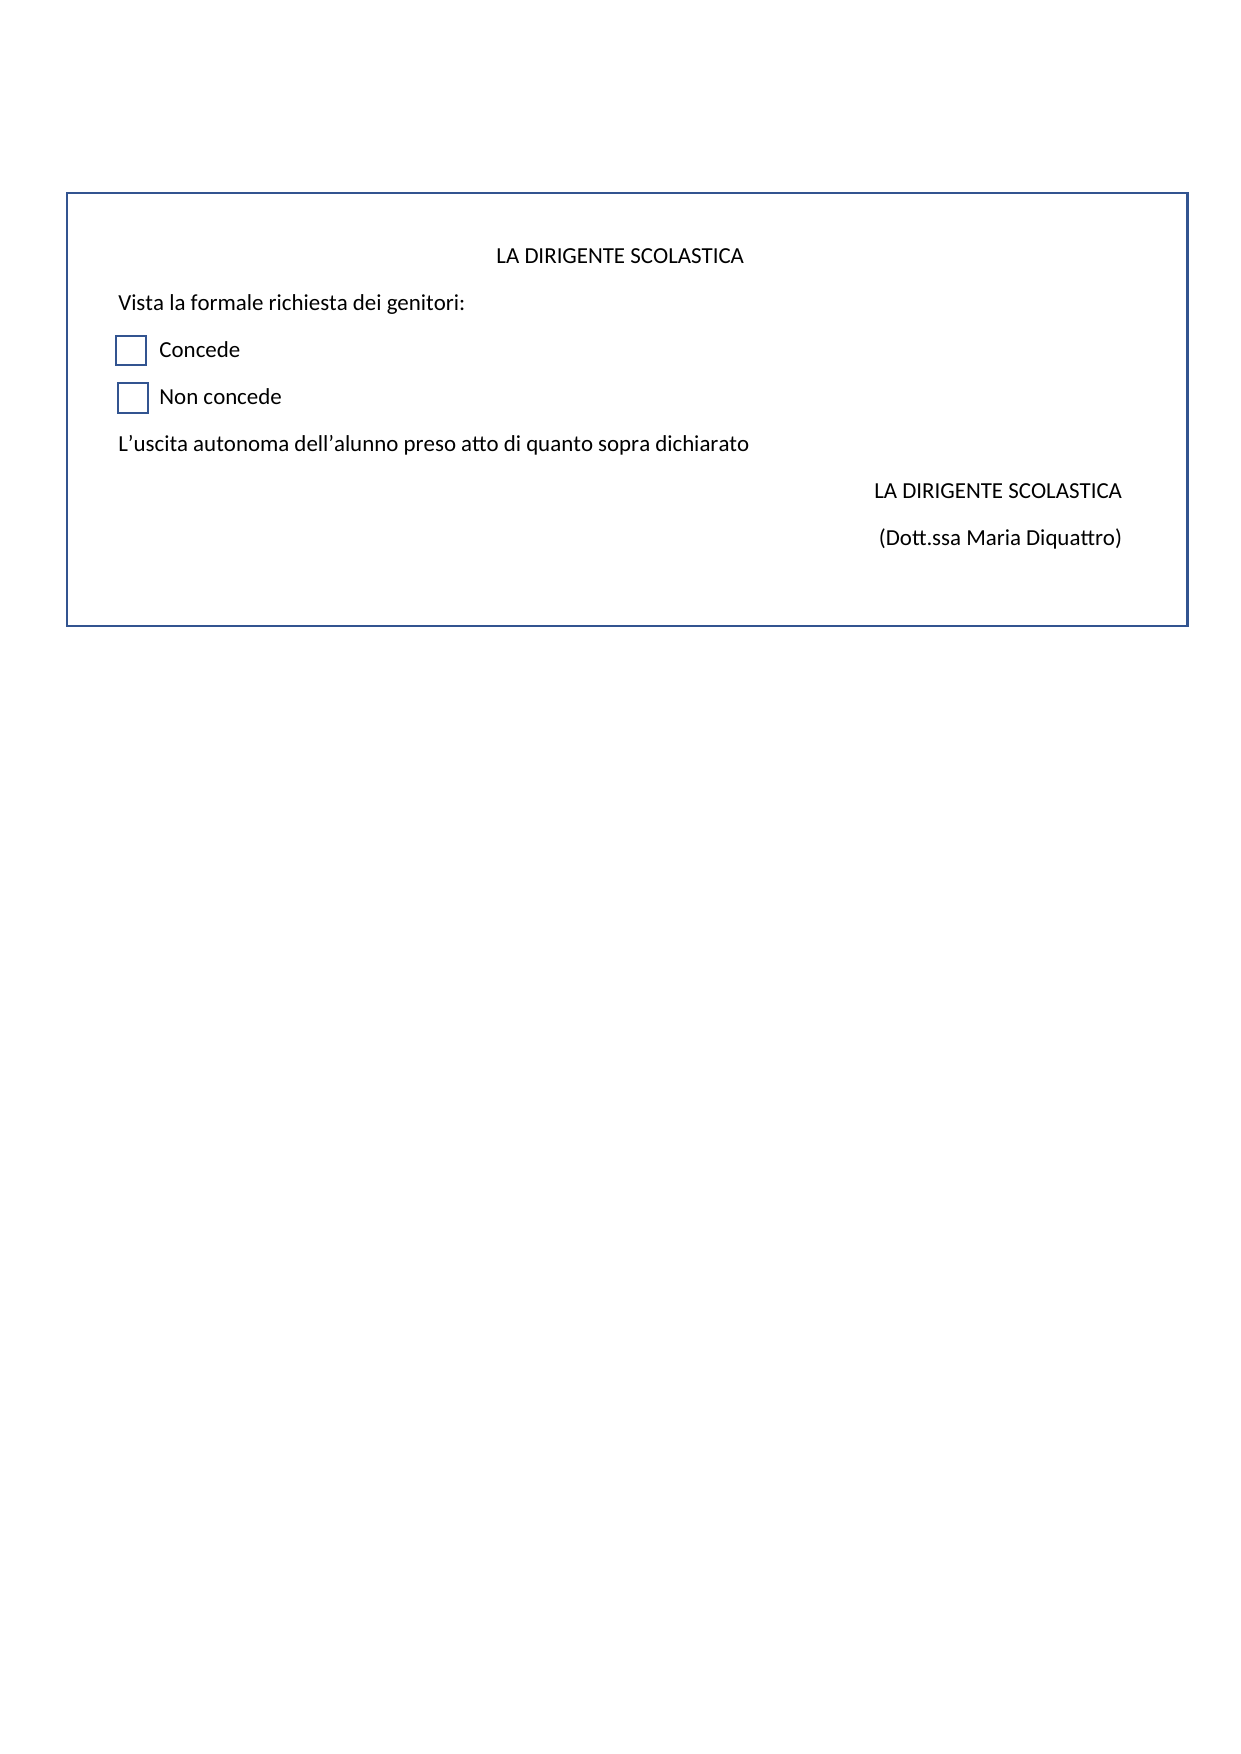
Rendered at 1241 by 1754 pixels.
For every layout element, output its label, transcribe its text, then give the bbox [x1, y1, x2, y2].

text L’uscita autonoma dell’alunno preso atto di quanto sopra dichiarato [118, 429, 1122, 457]
text LA DIRIGENTE SCOLASTICA [118, 241, 1122, 269]
text LA DIRIGENTE SCOLASTICA [118, 476, 1122, 504]
text Concede [147, 335, 1122, 363]
text (Dott.ssa Maria Diquattro) [118, 523, 1122, 551]
text Non concede [149, 382, 1122, 410]
text Vista la formale richiesta dei genitori: [118, 288, 1122, 316]
